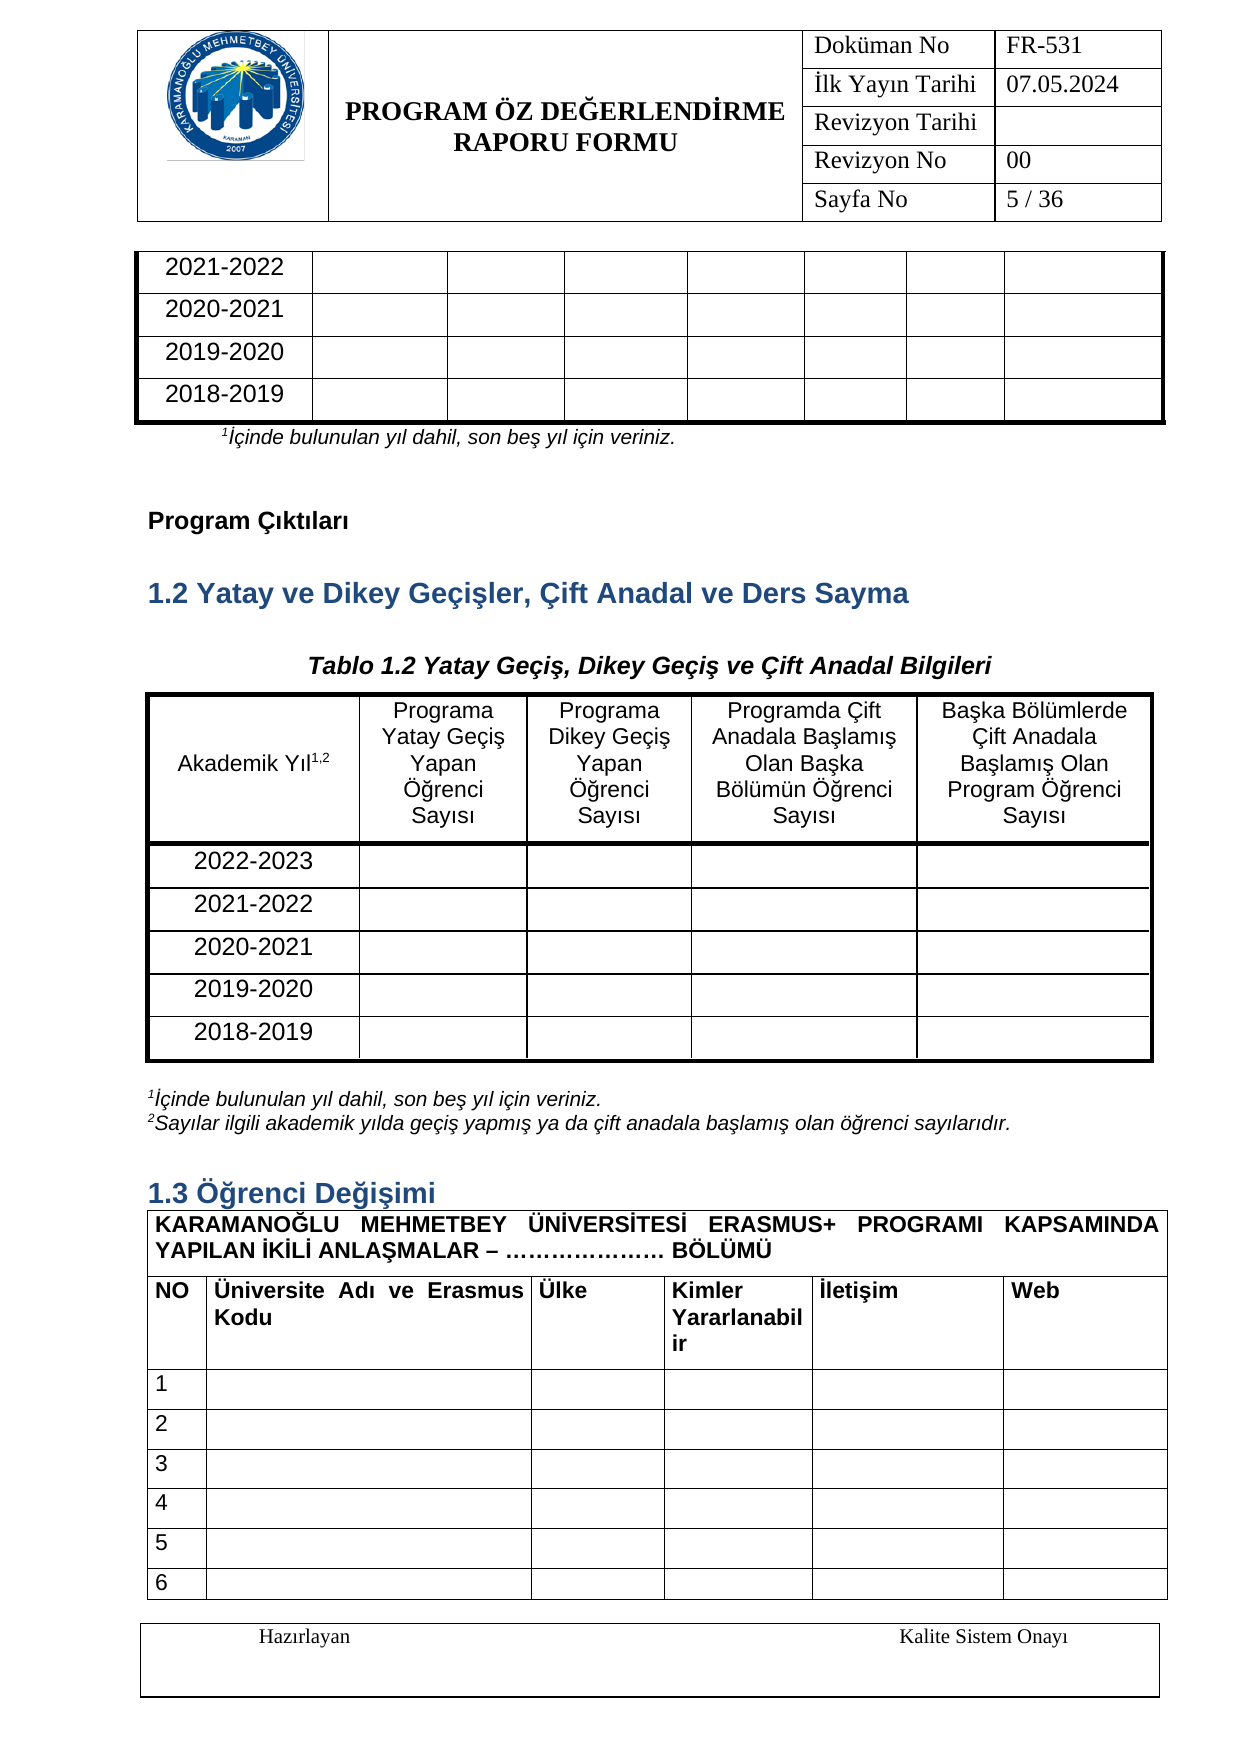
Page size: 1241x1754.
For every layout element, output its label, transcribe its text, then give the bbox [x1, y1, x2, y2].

table_cell [207, 1489, 531, 1528]
table_cell [448, 252, 564, 293]
table_header KARAMANOĞLU MEHMETBEY ÜNİVERSİTESİ ERASMUS+ PROGRAMI KAPSAMINDA YAPILAN İKİLİ ANLAŞMALAR – ………………… BÖLÜMÜ [148, 1211, 1167, 1276]
table_cell [918, 887, 1150, 930]
table_cell [665, 1529, 812, 1568]
table_cell 2019-2020 [139, 337, 312, 378]
table_cell [813, 1489, 1003, 1528]
text 1İçinde bulunulan yıl dahil, son beş yıl için veriniz. [148, 425, 1152, 449]
table_cell [1004, 1450, 1167, 1488]
table_cell 2018-2019 [150, 1017, 359, 1058]
text Program Çıktıları [148, 506, 1152, 535]
table_cell 2021-2022 [150, 889, 359, 930]
table_cell [1005, 294, 1161, 336]
table_cell [813, 1410, 1003, 1448]
table_cell [313, 379, 447, 420]
table_cell [688, 252, 804, 293]
table_cell 2020-2021 [139, 294, 312, 336]
table_cell NO [148, 1277, 206, 1369]
table_cell [665, 1410, 812, 1448]
table_cell Üniversite Adı ve Erasmus Kodu [207, 1277, 531, 1369]
table_cell Ülke [532, 1277, 664, 1369]
table_header Başka Bölümlerde Çift Anadala Başlamış Olan Program Öğrenci Sayısı [918, 697, 1150, 841]
table_cell [688, 379, 804, 420]
text 2Sayılar ilgili akademik yılda geçiş yapmış ya da çift anadala başlamış olan öğrenci sayılarıdır. [148, 1111, 1152, 1135]
table_cell 2019-2020 [150, 975, 359, 1016]
table_cell [207, 1569, 531, 1599]
table_cell [528, 846, 691, 887]
table_cell [528, 889, 691, 930]
table_cell 2020-2021 [150, 932, 359, 973]
table_cell 4 [148, 1489, 206, 1528]
table_cell [207, 1370, 531, 1408]
table_cell 2022-2023 [150, 846, 359, 887]
table_cell [907, 252, 1004, 293]
table_cell [918, 1016, 1150, 1058]
table_cell [1004, 1370, 1167, 1408]
table_cell [1004, 1489, 1167, 1528]
table_cell [313, 252, 447, 293]
table_cell [805, 294, 906, 336]
table_cell [813, 1370, 1003, 1408]
table_cell [532, 1370, 664, 1408]
table_cell [1004, 1529, 1167, 1568]
table_cell [565, 337, 687, 378]
subtitle 1.3 Öğrenci Değişimi [148, 1176, 1152, 1210]
table_cell 6 [148, 1569, 206, 1599]
table_cell [918, 841, 1150, 887]
table_cell [532, 1410, 664, 1448]
table_cell [813, 1529, 1003, 1568]
table_cell [1005, 337, 1161, 378]
table_cell [907, 337, 1004, 378]
table_header Programda Çift Anadala Başlamış Olan Başka Bölümün Öğrenci Sayısı [692, 697, 916, 841]
table_cell [532, 1489, 664, 1528]
table_cell [360, 889, 526, 930]
table_cell [692, 1017, 916, 1058]
table_cell [565, 379, 687, 420]
table_cell [565, 252, 687, 293]
table_cell [805, 337, 906, 378]
table_cell [448, 379, 564, 420]
table_cell 1 [148, 1370, 206, 1408]
table_cell İletişim [813, 1277, 1003, 1369]
table_cell [1004, 1410, 1167, 1448]
table_cell [360, 846, 526, 887]
table_cell 2 [148, 1410, 206, 1448]
table_cell [1005, 252, 1161, 293]
table_cell [813, 1569, 1003, 1599]
table_cell [207, 1529, 531, 1568]
text 1İçinde bulunulan yıl dahil, son beş yıl için veriniz. [148, 1087, 1152, 1111]
table_cell [532, 1569, 664, 1599]
table_cell 2021-2022 [139, 252, 312, 293]
table_cell [313, 294, 447, 336]
table_cell Web [1004, 1277, 1167, 1369]
table_cell [528, 975, 691, 1016]
table_cell [665, 1569, 812, 1599]
table_cell [313, 337, 447, 378]
table_cell [665, 1450, 812, 1488]
table_cell Kimler Yararlanabilir [665, 1277, 812, 1369]
table_cell [665, 1489, 812, 1528]
table_cell [360, 1017, 526, 1058]
table_header Programa Dikey Geçiş Yapan Öğrenci Sayısı [528, 697, 691, 841]
table_header Programa Yatay Geçiş Yapan Öğrenci Sayısı [360, 697, 526, 841]
table_cell [907, 294, 1004, 336]
table_cell [918, 973, 1150, 1016]
table_cell [813, 1450, 1003, 1488]
table_cell [528, 932, 691, 973]
table_cell [692, 846, 916, 887]
table_cell [532, 1529, 664, 1568]
table_cell [360, 975, 526, 1016]
table_cell [565, 294, 687, 336]
table_cell [532, 1450, 664, 1488]
table_cell [665, 1370, 812, 1408]
table_cell 5 [148, 1529, 206, 1568]
table_cell [448, 294, 564, 336]
table_cell [207, 1410, 531, 1448]
subtitle 1.2 Yatay ve Dikey Geçişler, Çift Anadal ve Ders Sayma [148, 576, 1152, 610]
table_cell [805, 379, 906, 420]
table_header Akademik Yıl1,2 [150, 697, 359, 841]
table_cell [692, 975, 916, 1016]
table_cell [907, 379, 1004, 420]
table_cell [692, 889, 916, 930]
table_cell [528, 1017, 691, 1058]
table_cell 3 [148, 1450, 206, 1488]
table_cell [360, 932, 526, 973]
table_cell [688, 337, 804, 378]
table_cell [692, 932, 916, 973]
table_cell [805, 252, 906, 293]
table_cell [688, 294, 804, 336]
table_cell [1004, 1569, 1167, 1599]
table_cell [207, 1450, 531, 1488]
subtitle Tablo 1.2 Yatay Geçiş, Dikey Geçiş ve Çift Anadal Bilgileri [148, 651, 1152, 680]
table_cell [918, 930, 1150, 973]
picture [166, 31, 305, 161]
table_cell [448, 337, 564, 378]
table_cell 2018-2019 [139, 379, 312, 420]
table_cell [1005, 379, 1161, 420]
